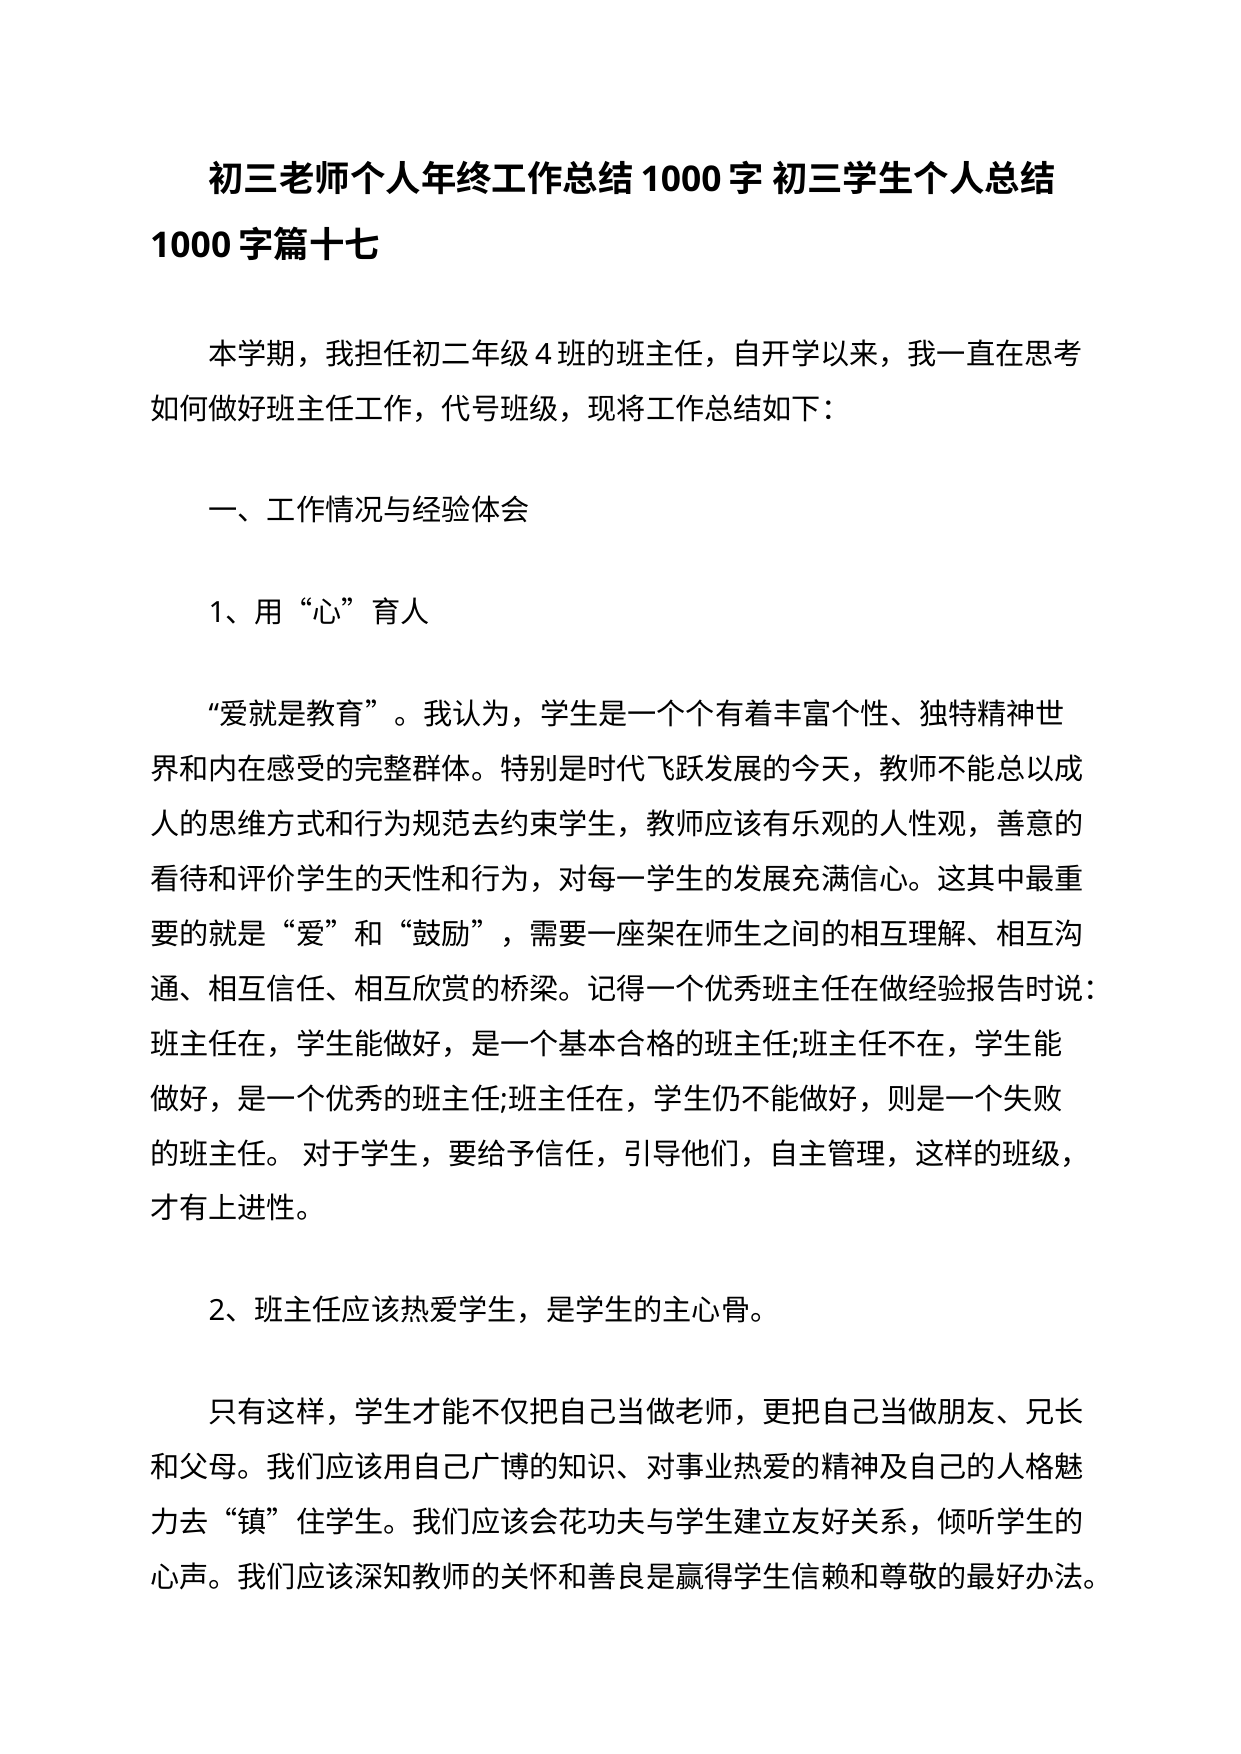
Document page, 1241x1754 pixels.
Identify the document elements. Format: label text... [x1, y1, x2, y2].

text 2、班主任应该热爱学生，是学生的主心骨。 [150, 1287, 1090, 1329]
text 本学期，我担任初二年级4班的班主任，自开学以来，我一直在思考如何做好班主任工作，代号班级，现将工作总结如下： [150, 330, 1090, 427]
text 初三老师个人年终工作总结1000字 初三学生个人总结1000字篇十七 [150, 150, 1090, 268]
text 1、用“心”育人 [150, 589, 1090, 631]
text 一、工作情况与经验体会 [150, 487, 1090, 529]
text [150, 1389, 1090, 1596]
text “爱就是教育”。我认为，学生是一个个有着丰富个性、独特精神世界和内在感受的完整群体。特别是时代飞跃发展的今天，教师不能总以成人的思维方式和行为规范去约束学生，教师应该有乐观的人性观，善意的看待和评价学生的天性和行为，对每一学生的发展充满信心。这其中最重要的就是“爱”和“鼓励”，需要一座架在师生之间的相互理解、相互沟通、相互信任、相互欣赏的桥梁。记得一个优秀班主任在做经验报告时说：班主任在，学生能做好，是一个基本合格的班主任;班主任不在，学生能做好，是一个优秀的班主任;班主任在，学生仍不能做好，则是一个失败的班主任。 对于学生，要给予信任，引导他们，自主管理，这样的班级，才有上进性。 [150, 691, 1090, 1227]
